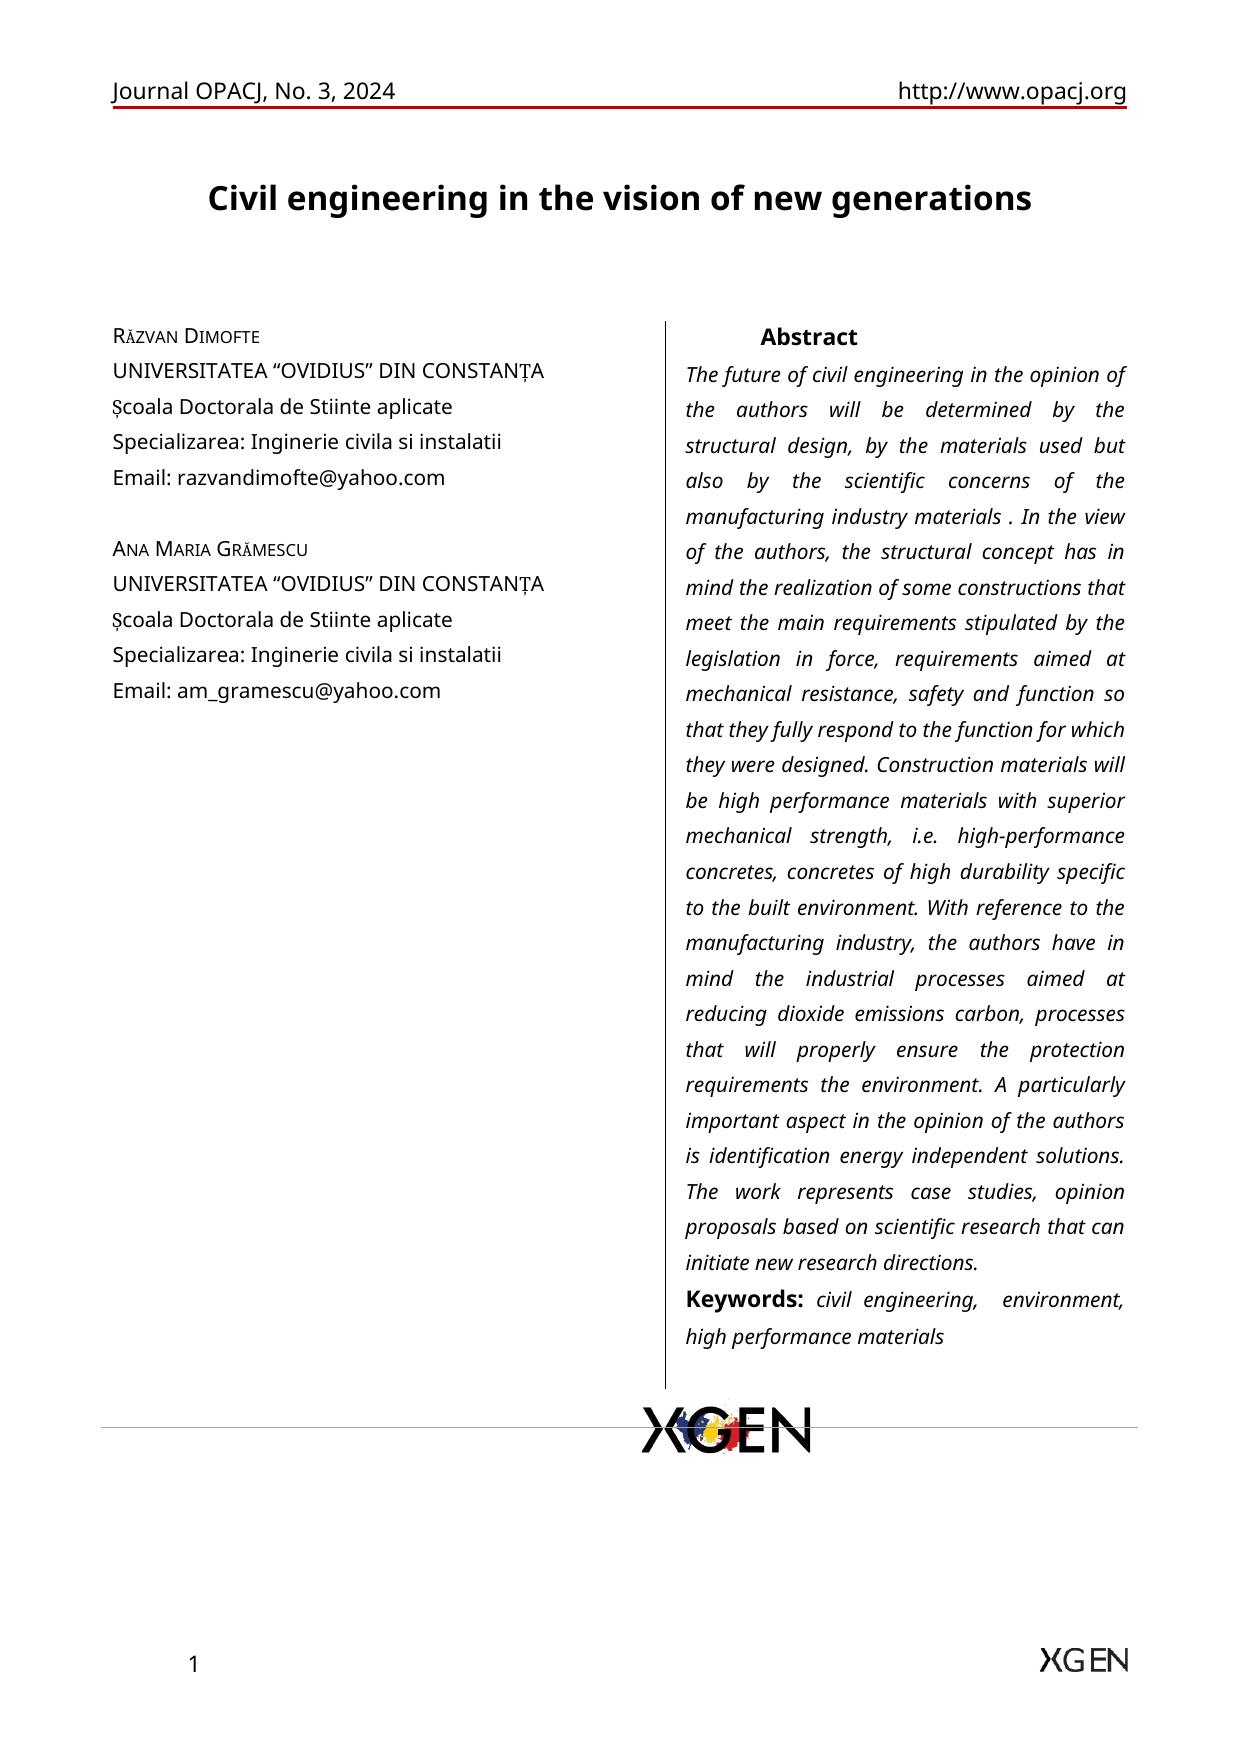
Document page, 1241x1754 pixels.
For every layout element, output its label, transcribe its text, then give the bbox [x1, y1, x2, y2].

text Email: razvandimofte@yahoo.com [112, 463, 644, 491]
text Ana Maria Grămescu [112, 534, 644, 562]
text Email: am_gramescu@yahoo.comAbstract [112, 676, 644, 704]
text Universitatea “Ovidius” din CONSTANȚA [112, 569, 644, 598]
text Școala Doctorala de Stiinte aplicate [112, 392, 644, 420]
text Universitatea “Ovidius” din CONSTANȚA [112, 356, 644, 385]
picture [641, 1397, 811, 1427]
text Keywords: civil engineering, environment, high performance materials [685, 1283, 1128, 1350]
picture [1039, 1648, 1128, 1672]
text Răzvan Dimofte [112, 321, 644, 349]
subtitle Civil engineering in the vision of new generations [112, 175, 1128, 220]
text The future of civil engineering in the opinion of the authors will be determined by the structural design, by the materials used but also by the scientific concerns of the manufacturing industry materials . In the view of the authors, the structural concept has in mind the realization of some constructions that meet the main requirements stipulated by the legislation in force, requirements aimed at mechanical resistance, safety and function so that they fully respond to the function for which they were designed. Construction materials will be high performance materials with superior mechanical strength, i.e. high-performance concretes, concretes of high durability specific to the built environment. With reference to the manufacturing industry, the authors have in mind the industrial processes aimed at reducing dioxide emissions carbon, processes that will properly ensure the protection requirements the environment. A particularly important aspect in the opinion of the authors is identification energy independent solutions. The work represents case studies, opinion proposals based on scientific research that can initiate new research directions. [685, 360, 1128, 1276]
picture [641, 1428, 811, 1454]
text Școala Doctorala de Stiinte aplicate [112, 605, 644, 633]
text Specializarea: Inginerie civila si instalatii [112, 641, 644, 669]
text Specializarea: Inginerie civila si instalatii [112, 427, 644, 456]
